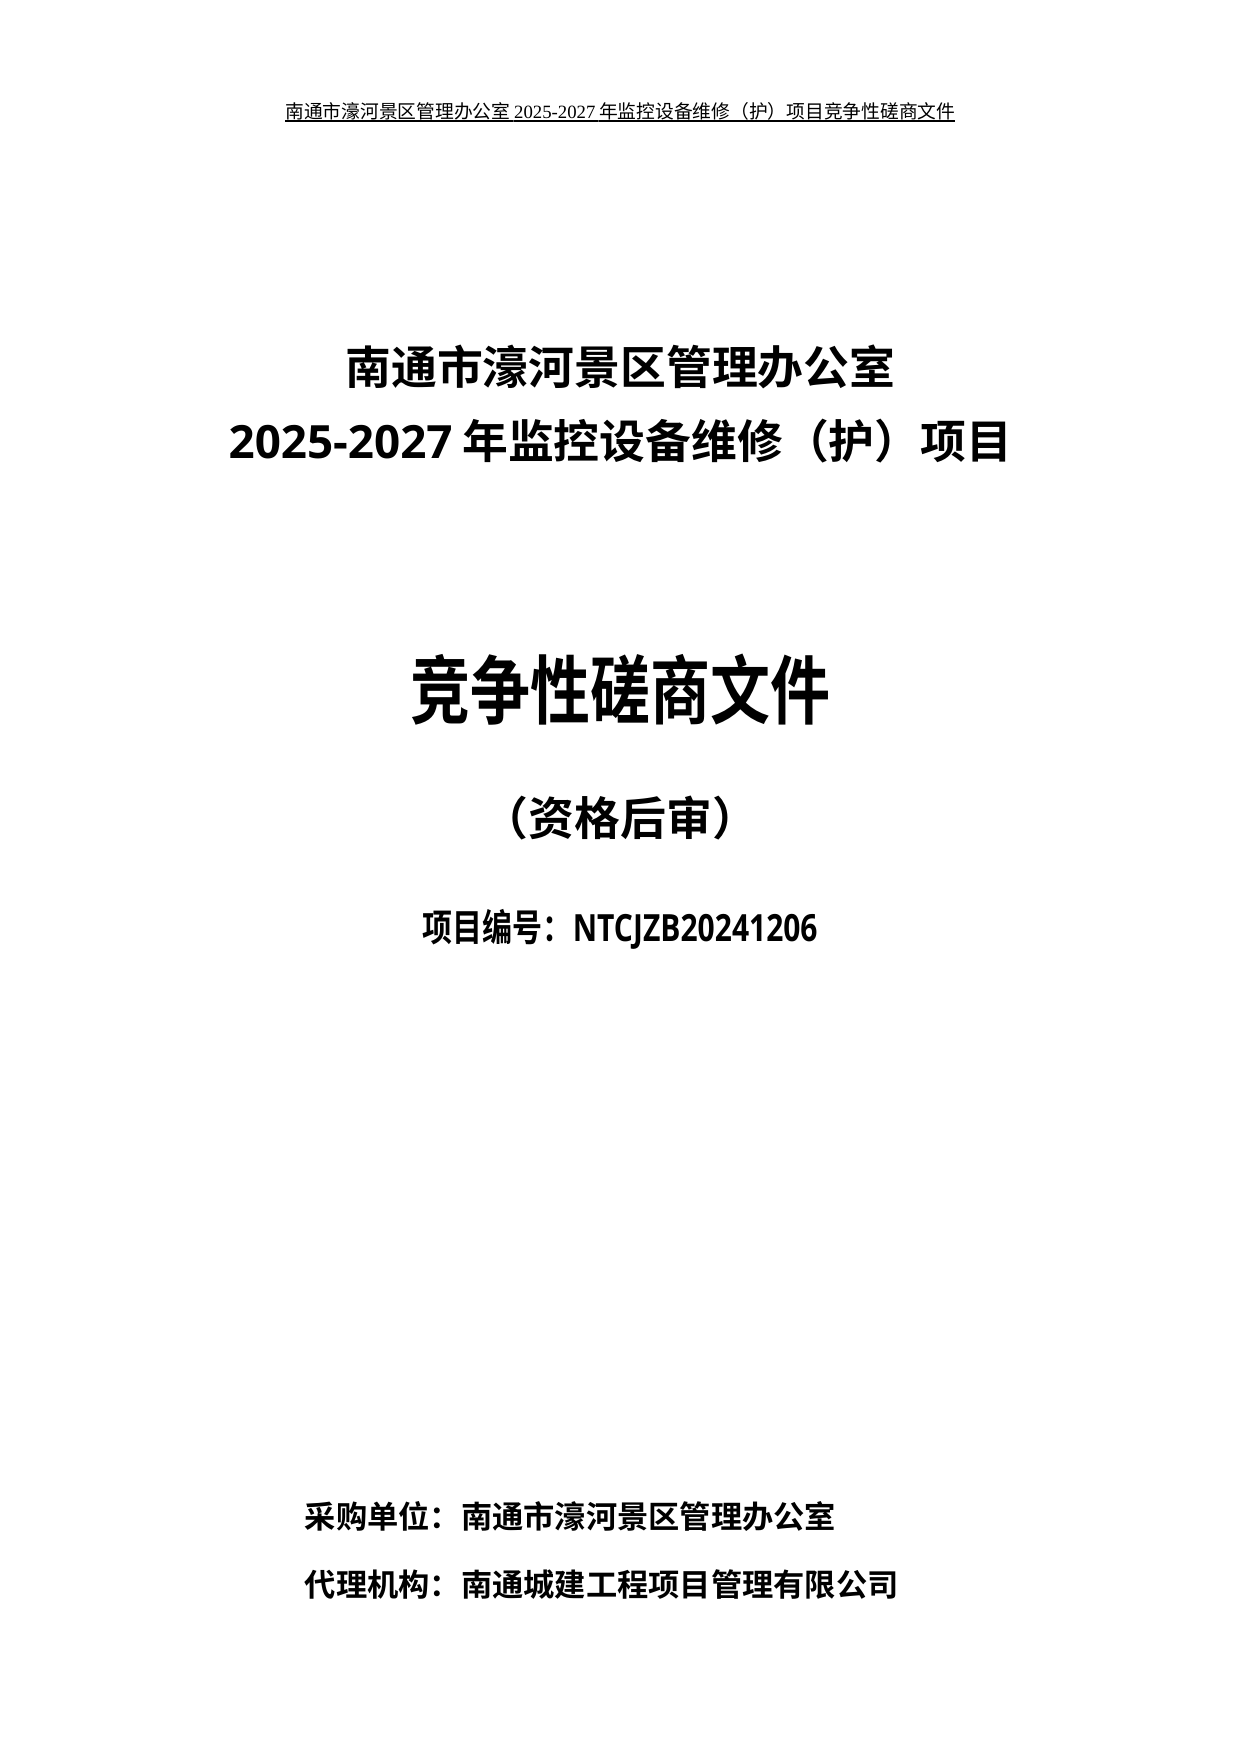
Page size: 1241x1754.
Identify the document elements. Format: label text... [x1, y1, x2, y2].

text 采购单位：南通市濠河景区管理办公室 [148, 1492, 1092, 1537]
text 竞争性磋商文件 [148, 631, 1092, 740]
list 南通市濠河景区管理办公室 [148, 331, 1092, 397]
list 2025-2027年监控设备维修（护）项目 [148, 406, 1092, 472]
text 项目编号：NTCJZB20241206 [148, 898, 1092, 952]
text 代理机构：南通城建工程项目管理有限公司 [148, 1560, 1092, 1605]
text （资格后审） [148, 767, 1092, 865]
